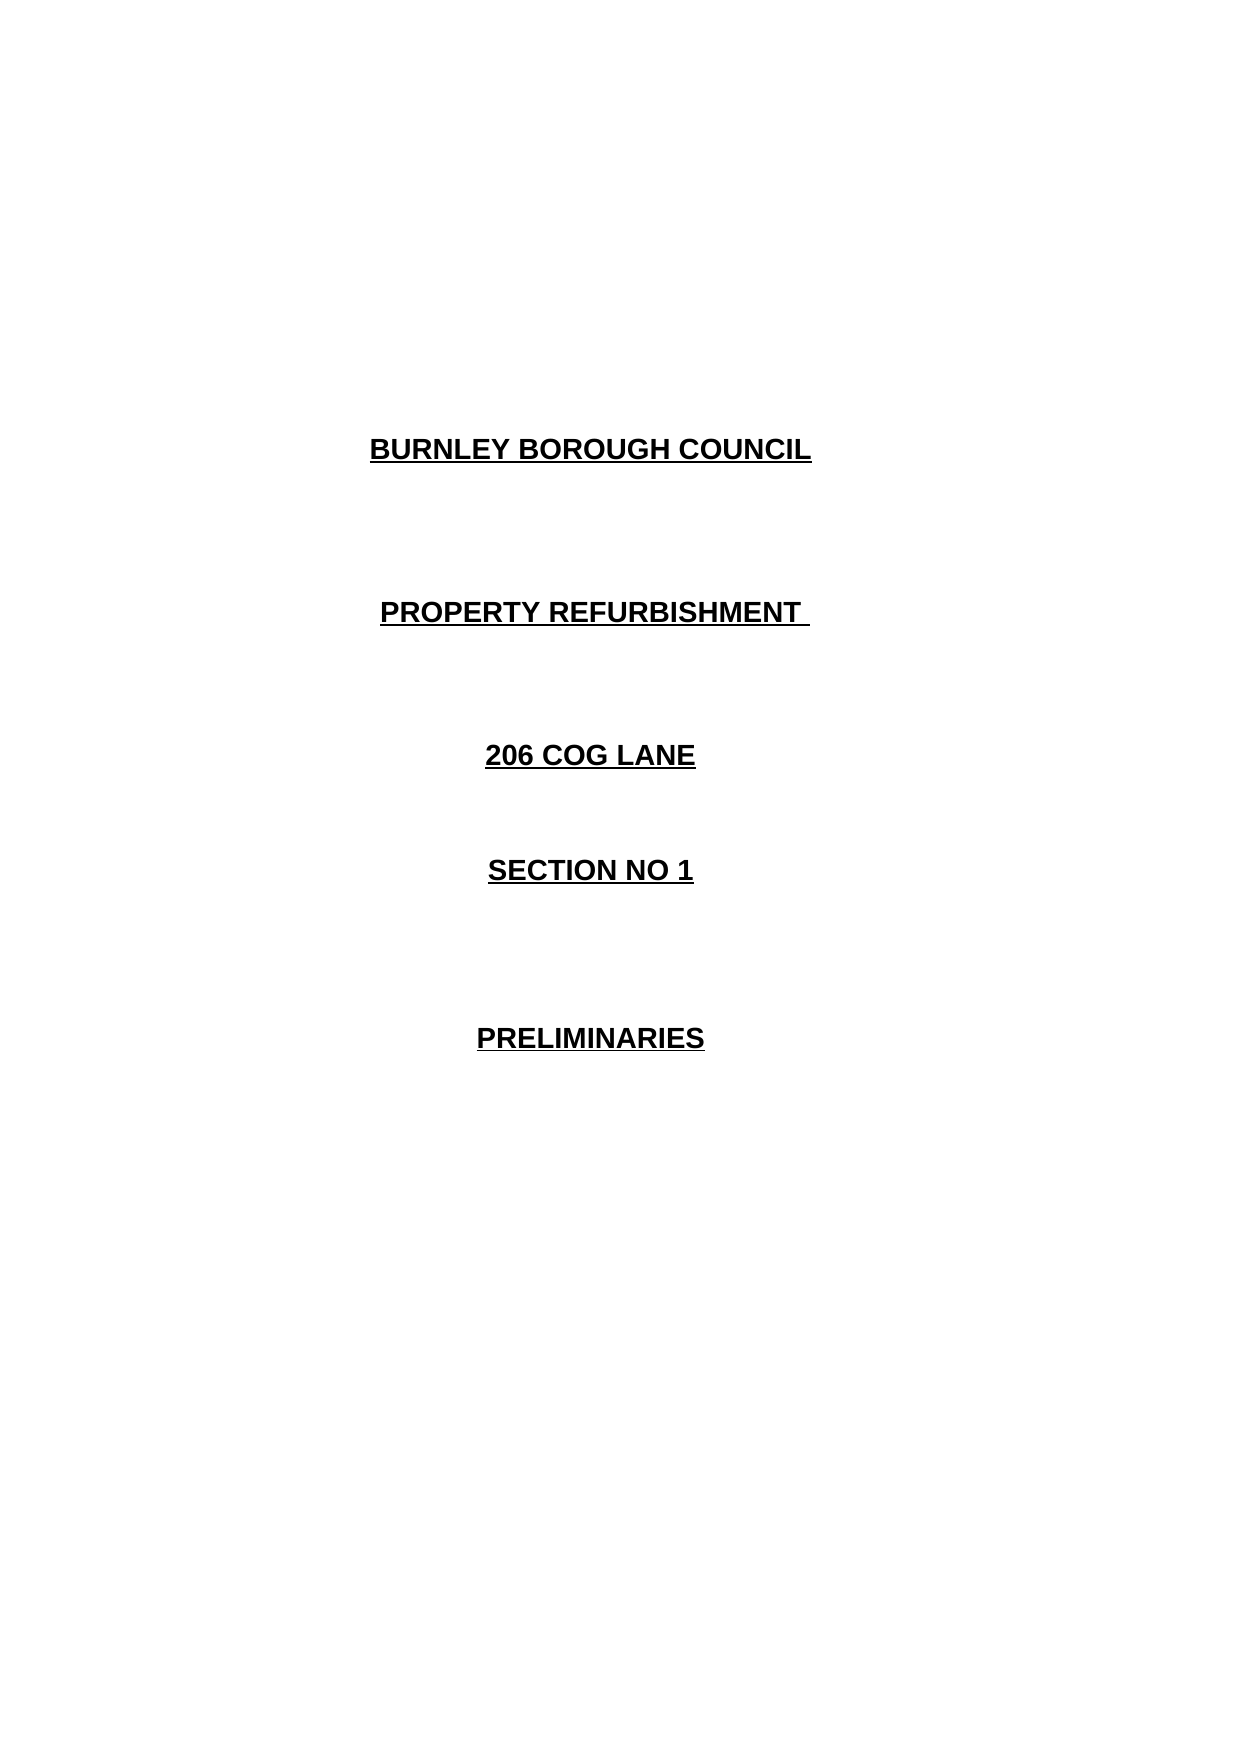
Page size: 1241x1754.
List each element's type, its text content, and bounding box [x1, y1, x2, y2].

subtitle SECTION NO 1 [89, 853, 1092, 887]
text 206 COG LANE [89, 738, 1092, 771]
text PROPERTY REFURBISHMENT [89, 595, 1092, 628]
subtitle PRELIMINARIES [89, 1021, 1092, 1054]
subtitle BURNLEY BOROUGH COUNCIL [89, 432, 1092, 465]
